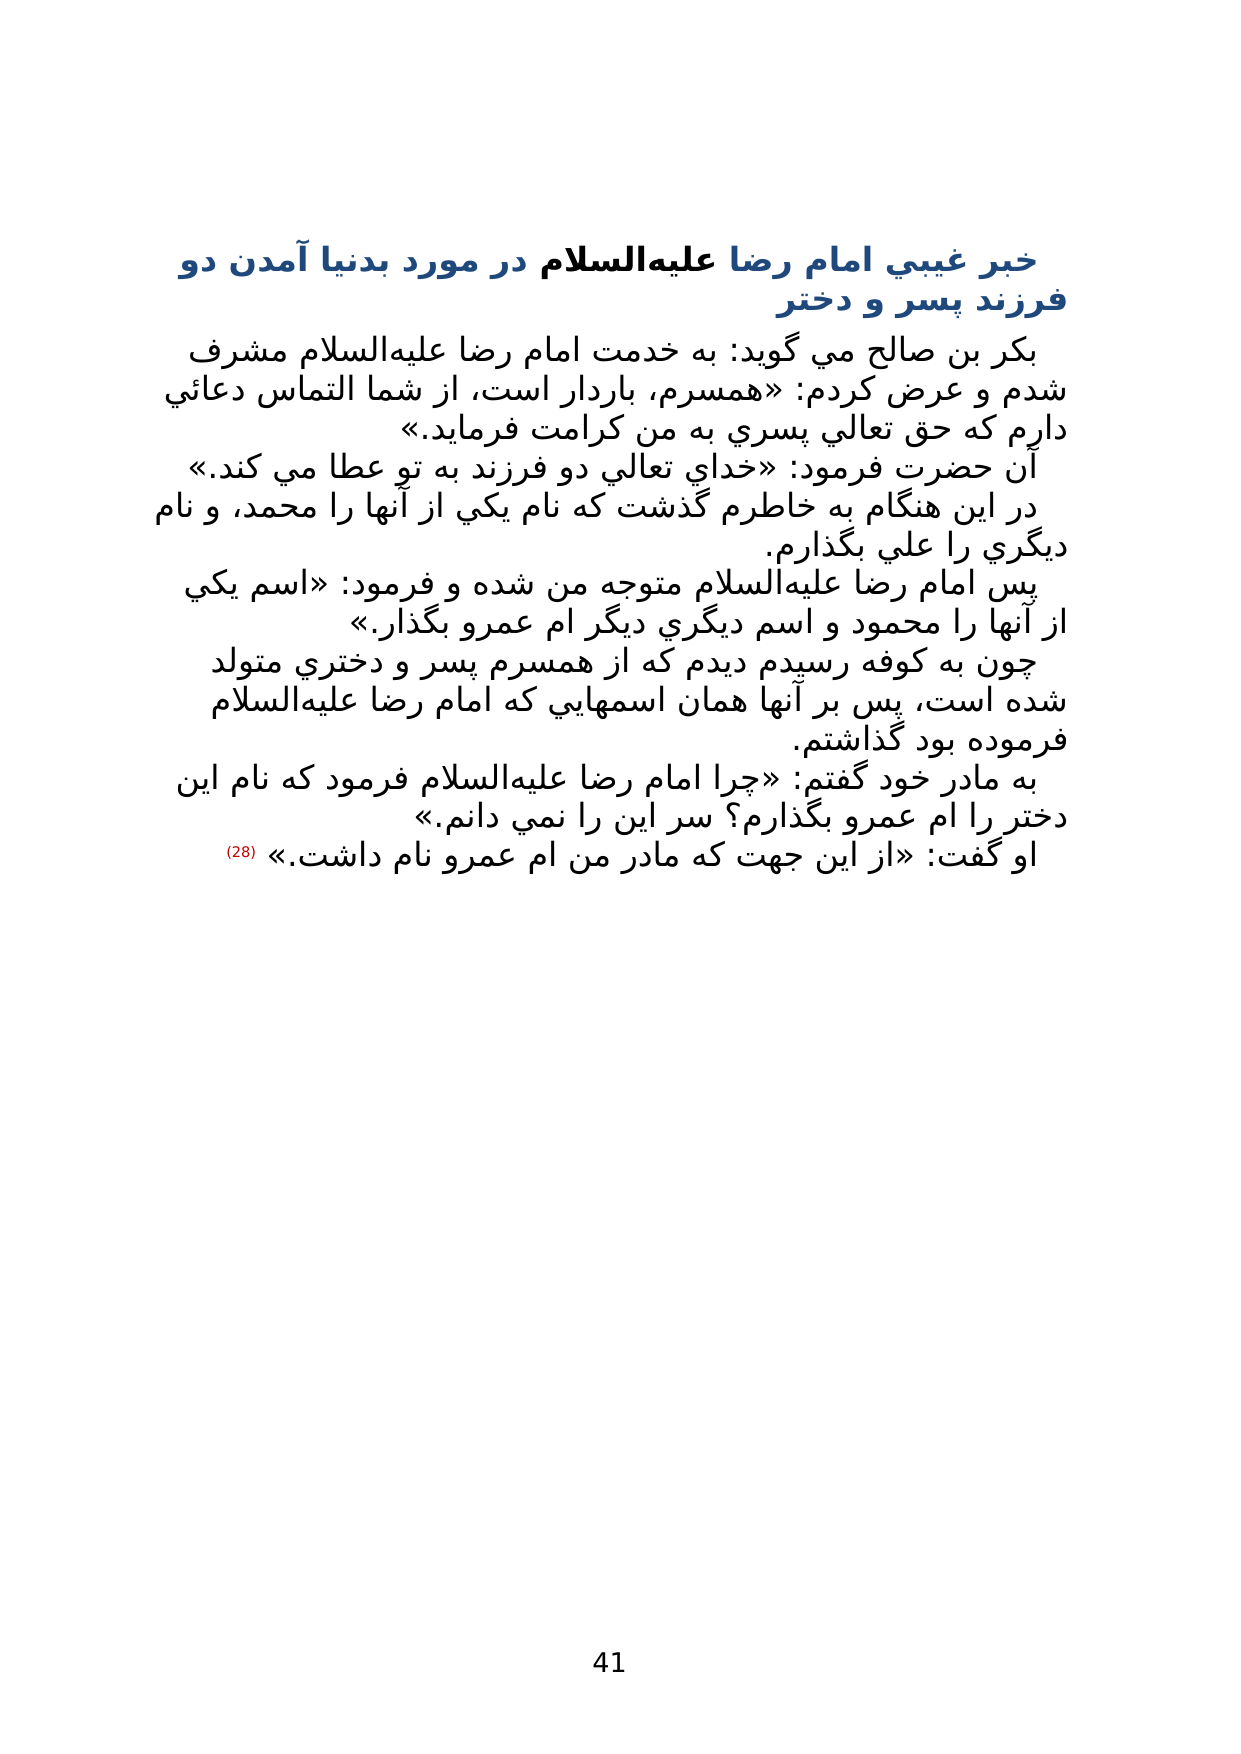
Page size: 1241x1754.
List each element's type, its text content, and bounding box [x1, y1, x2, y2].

text پس امام رضا عليه‌السلام متوجه من شده و فرمود: «اسم يكي از آنها را محمود و اسم ديگري ديگر ام عمرو بگذار.» [150, 564, 1069, 642]
text چون به كوفه رسيدم ديدم كه از همسرم پسر و دختري متولد شده است، پس بر آنها همان اسمهايي كه امام رضا عليه‌السلام فرموده بود گذاشتم. [150, 642, 1069, 758]
subtitle خبر غيبي امام رضا عليه‌السلام در مورد بدنيا آمدن دو فرزند پسر و دختر [150, 241, 1069, 318]
text بكر بن صالح مي گويد: به خدمت امام رضا عليه‌السلام مشرف شدم و عرض كردم: «همسرم، باردار است، از شما التماس دعائي دارم كه حق تعالي پسري به من كرامت فرمايد.» [150, 331, 1069, 447]
text به مادر خود گفتم: «چرا امام رضا عليه‌السلام فرمود كه نام اين دختر را ام عمرو بگذارم؟ سر اين را نمي دانم.» [150, 758, 1069, 836]
text در اين هنگام به خاطرم گذشت كه نام يكي از آنها را محمد، و نام ديگري را علي بگذارم. [150, 486, 1069, 564]
text او گفت: «از اين جهت كه مادر من ام عمرو نام داشت.» (28) [150, 836, 1069, 875]
text آن حضرت فرمود: «خداي تعالي دو فرزند به تو عطا مي كند.» [150, 447, 1069, 486]
